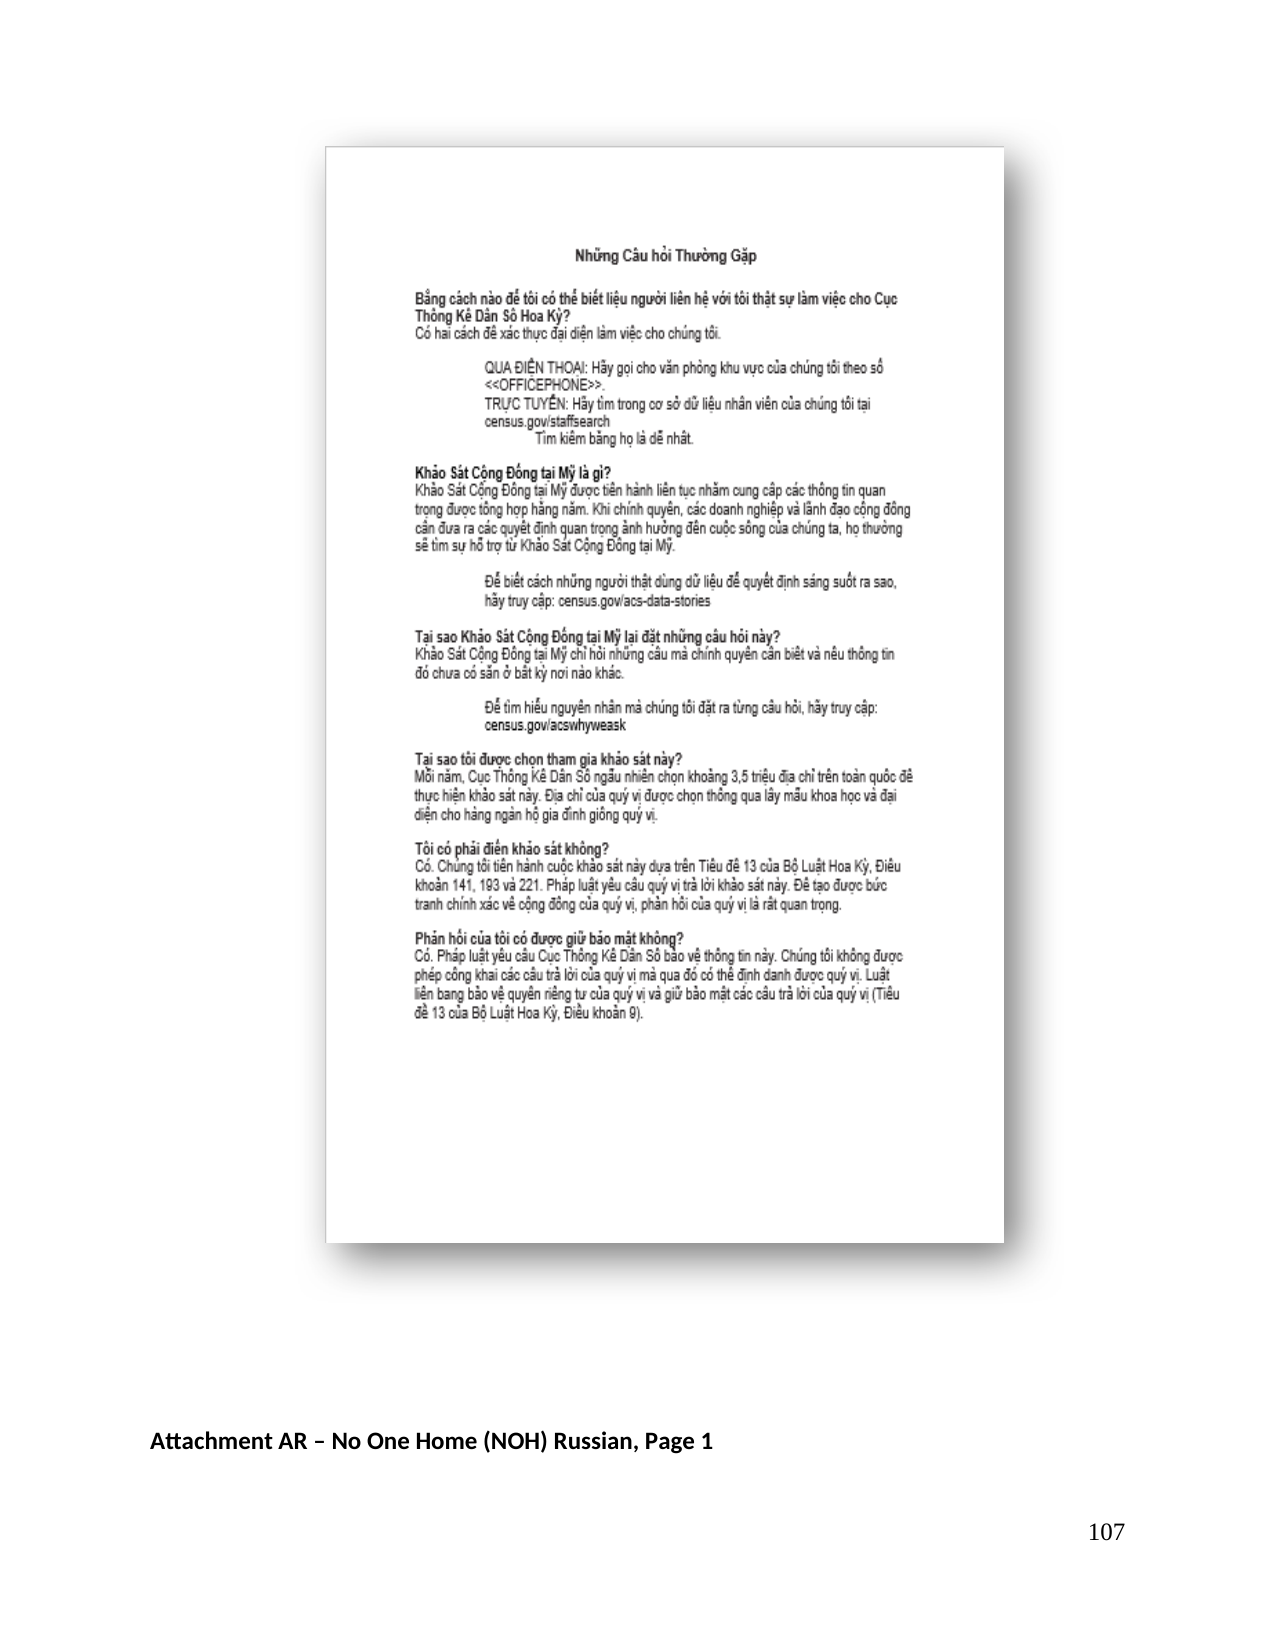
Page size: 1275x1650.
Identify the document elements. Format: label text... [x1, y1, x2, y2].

text Attachment AR – No One Home (NOH) Russian, Page 1 [150, 1425, 1125, 1456]
picture [325, 146, 1004, 1243]
